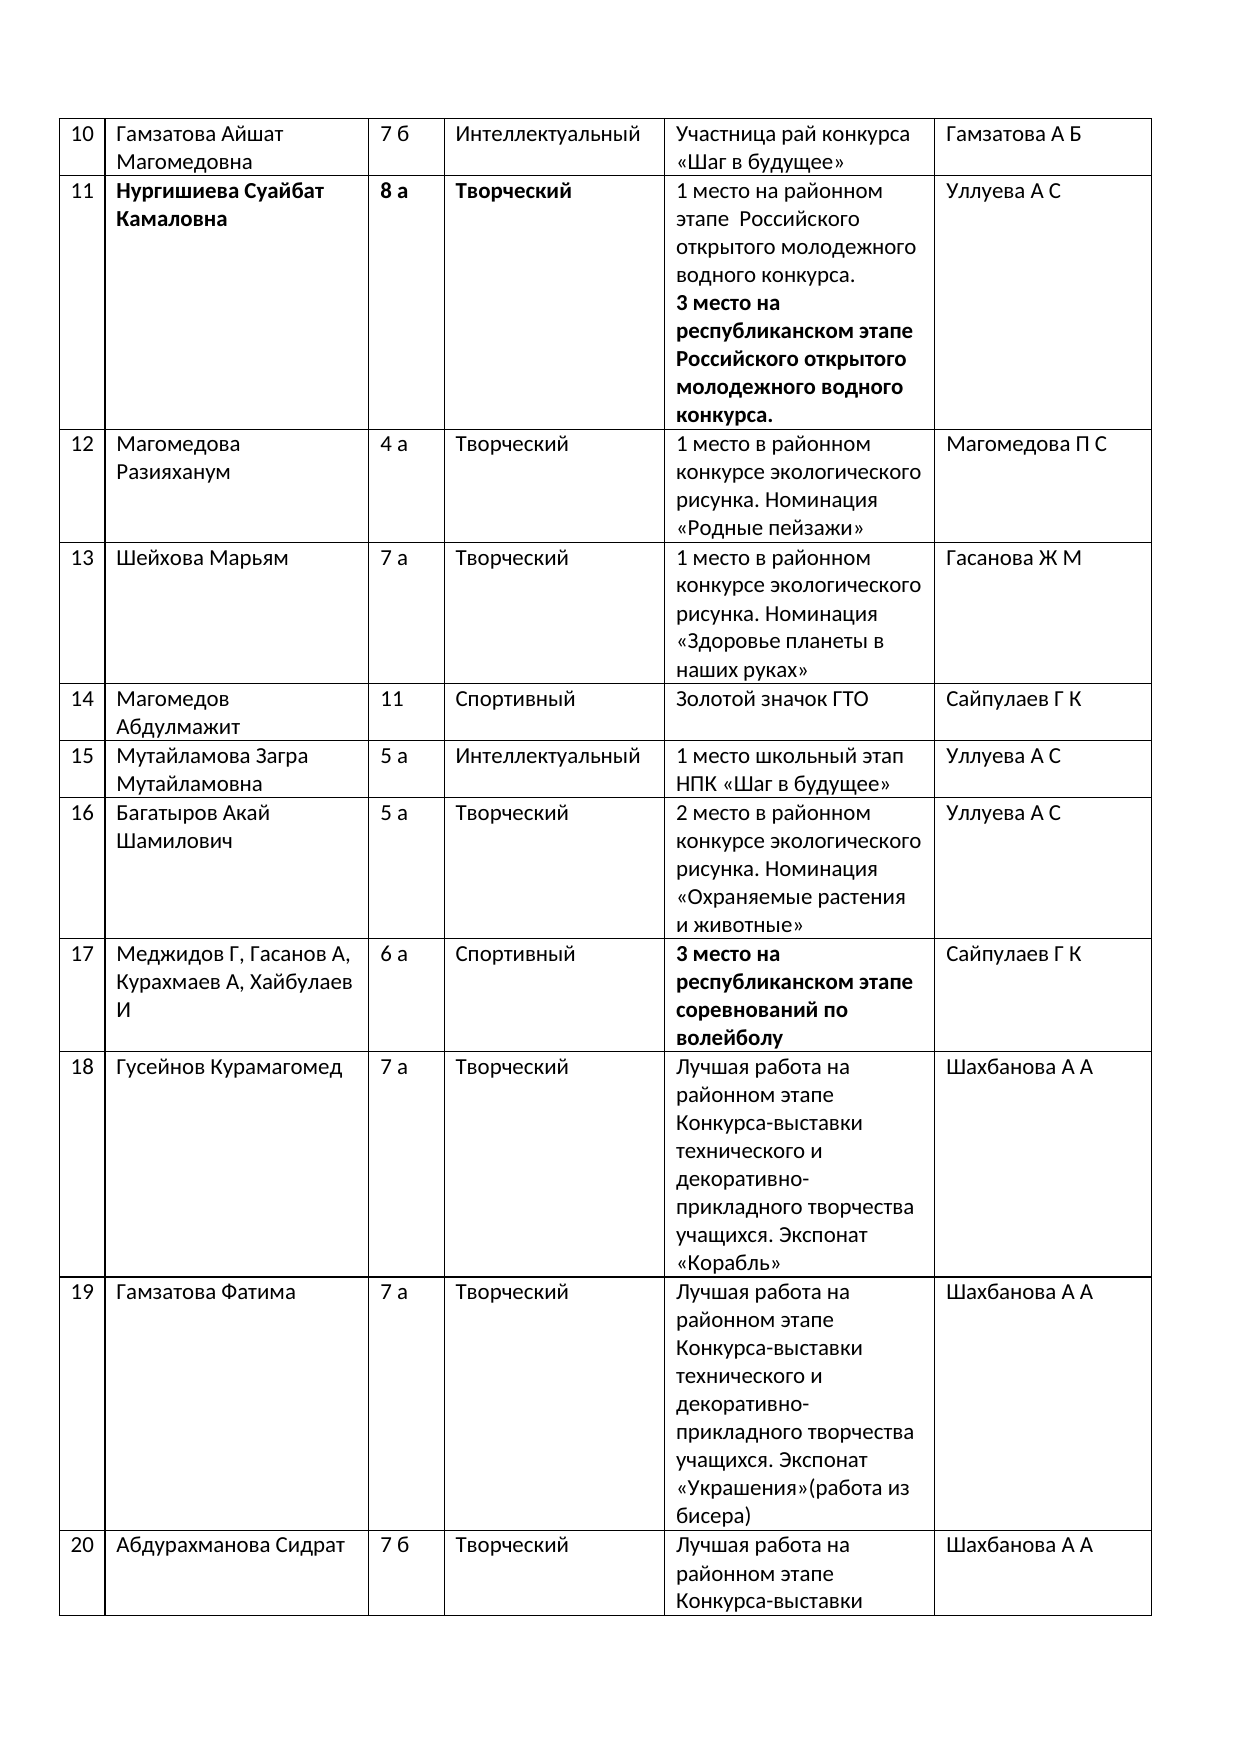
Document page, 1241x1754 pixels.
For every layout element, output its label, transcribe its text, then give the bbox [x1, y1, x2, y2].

table_cell Нургишиева Суайбат Камаловна [106, 176, 368, 428]
table_cell Золотой значок ГТО [665, 684, 934, 740]
table_cell 1 место школьный этап НПК «Шаг в будущее» [665, 741, 934, 797]
table_cell 17 [60, 939, 104, 1051]
table_cell 1 место на районном этапе Российского открытого молодежного водного конкурса. 3 место на республиканском этапе Российского открытого молодежного водного конкурса. [665, 176, 934, 428]
table_cell 2 место в районном конкурсе экологического рисунка. Номинация «Охраняемые растения и животные» [665, 798, 934, 938]
table_cell 8 а [369, 176, 444, 428]
table_cell 13 [60, 543, 104, 683]
table_cell 3 место на республиканском этапе соревнований по волейболу [665, 939, 934, 1051]
table_cell 7 б [369, 1531, 444, 1615]
table_cell 7 а [369, 543, 444, 683]
table_cell Сайпулаев Г К [935, 684, 1151, 740]
table_cell Шахбанова А А [935, 1278, 1151, 1529]
table_cell 1 место в районном конкурсе экологического рисунка. Номинация «Здоровье планеты в наших руках» [665, 543, 934, 683]
table_cell Магомедова Разияханум [106, 430, 368, 542]
table_cell Творческий [445, 1278, 664, 1529]
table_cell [665, 1531, 934, 1615]
table_cell 19 [60, 1278, 104, 1529]
table_cell Интеллектуальный [445, 741, 664, 797]
table_cell Гасанова Ж М [935, 543, 1151, 683]
table_cell 7 а [369, 1278, 444, 1529]
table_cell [106, 1531, 368, 1615]
table_cell Багатыров Акай Шамилович [106, 798, 368, 938]
table_cell 7 а [369, 1052, 444, 1276]
table_cell 6 а [369, 939, 444, 1051]
table_cell Творческий [445, 798, 664, 938]
table_cell Творческий [445, 1052, 664, 1276]
table_cell 20 [60, 1531, 104, 1615]
table_cell Творческий [445, 176, 664, 428]
table_cell Шейхова Марьям [106, 543, 368, 683]
table_cell Сайпулаев Г К [935, 939, 1151, 1051]
table_cell Интеллектуальный [445, 119, 664, 175]
table_cell 16 [60, 798, 104, 938]
table_cell 5 а [369, 798, 444, 938]
table_cell 18 [60, 1052, 104, 1276]
table_cell Творческий [445, 430, 664, 542]
table_cell Шахбанова А А [935, 1531, 1151, 1615]
table_cell 14 [60, 684, 104, 740]
table_cell Гамзатова Фатима [106, 1278, 368, 1529]
table_cell Шахбанова А А [935, 1052, 1151, 1276]
table_cell 5 а [369, 741, 444, 797]
table_cell Участница рай конкурса «Шаг в будущее» [665, 119, 934, 175]
table_cell 11 [60, 176, 104, 428]
table_cell 4 а [369, 430, 444, 542]
table_cell Лучшая работа на районном этапе Конкурса-выставки технического и декоративно-прикладного творчества учащихся. Экспонат «Корабль» [665, 1052, 934, 1276]
table_cell Гамзатова Айшат Магомедовна [106, 119, 368, 175]
table_cell Спортивный [445, 939, 664, 1051]
table_cell Меджидов Г, Гасанов А, Курахмаев А, Хайбулаев И [106, 939, 368, 1051]
table_cell 11 [369, 684, 444, 740]
table_cell 1 место в районном конкурсе экологического рисунка. Номинация «Родные пейзажи» [665, 430, 934, 542]
table_cell Гусейнов Курамагомед [106, 1052, 368, 1276]
table_cell Спортивный [445, 684, 664, 740]
table_cell Уллуева А С [935, 798, 1151, 938]
table_cell Творческий [445, 543, 664, 683]
table_cell Магомедов Абдулмажит [106, 684, 368, 740]
table_cell Гамзатова А Б [935, 119, 1151, 175]
table_cell 12 [60, 430, 104, 542]
table_cell Мутайламова Загра Мутайламовна [106, 741, 368, 797]
table_cell Творческий [445, 1531, 664, 1615]
table_cell 15 [60, 741, 104, 797]
table_cell 7 б [369, 119, 444, 175]
table_cell Магомедова П С [935, 430, 1151, 542]
table_cell Уллуева А С [935, 176, 1151, 428]
table_cell Уллуева А С [935, 741, 1151, 797]
table_cell Лучшая работа на районном этапе Конкурса-выставки технического и декоративно-прикладного творчества учащихся. Экспонат «Украшения»(работа из бисера) [665, 1278, 934, 1529]
table_cell 10 [60, 119, 104, 175]
